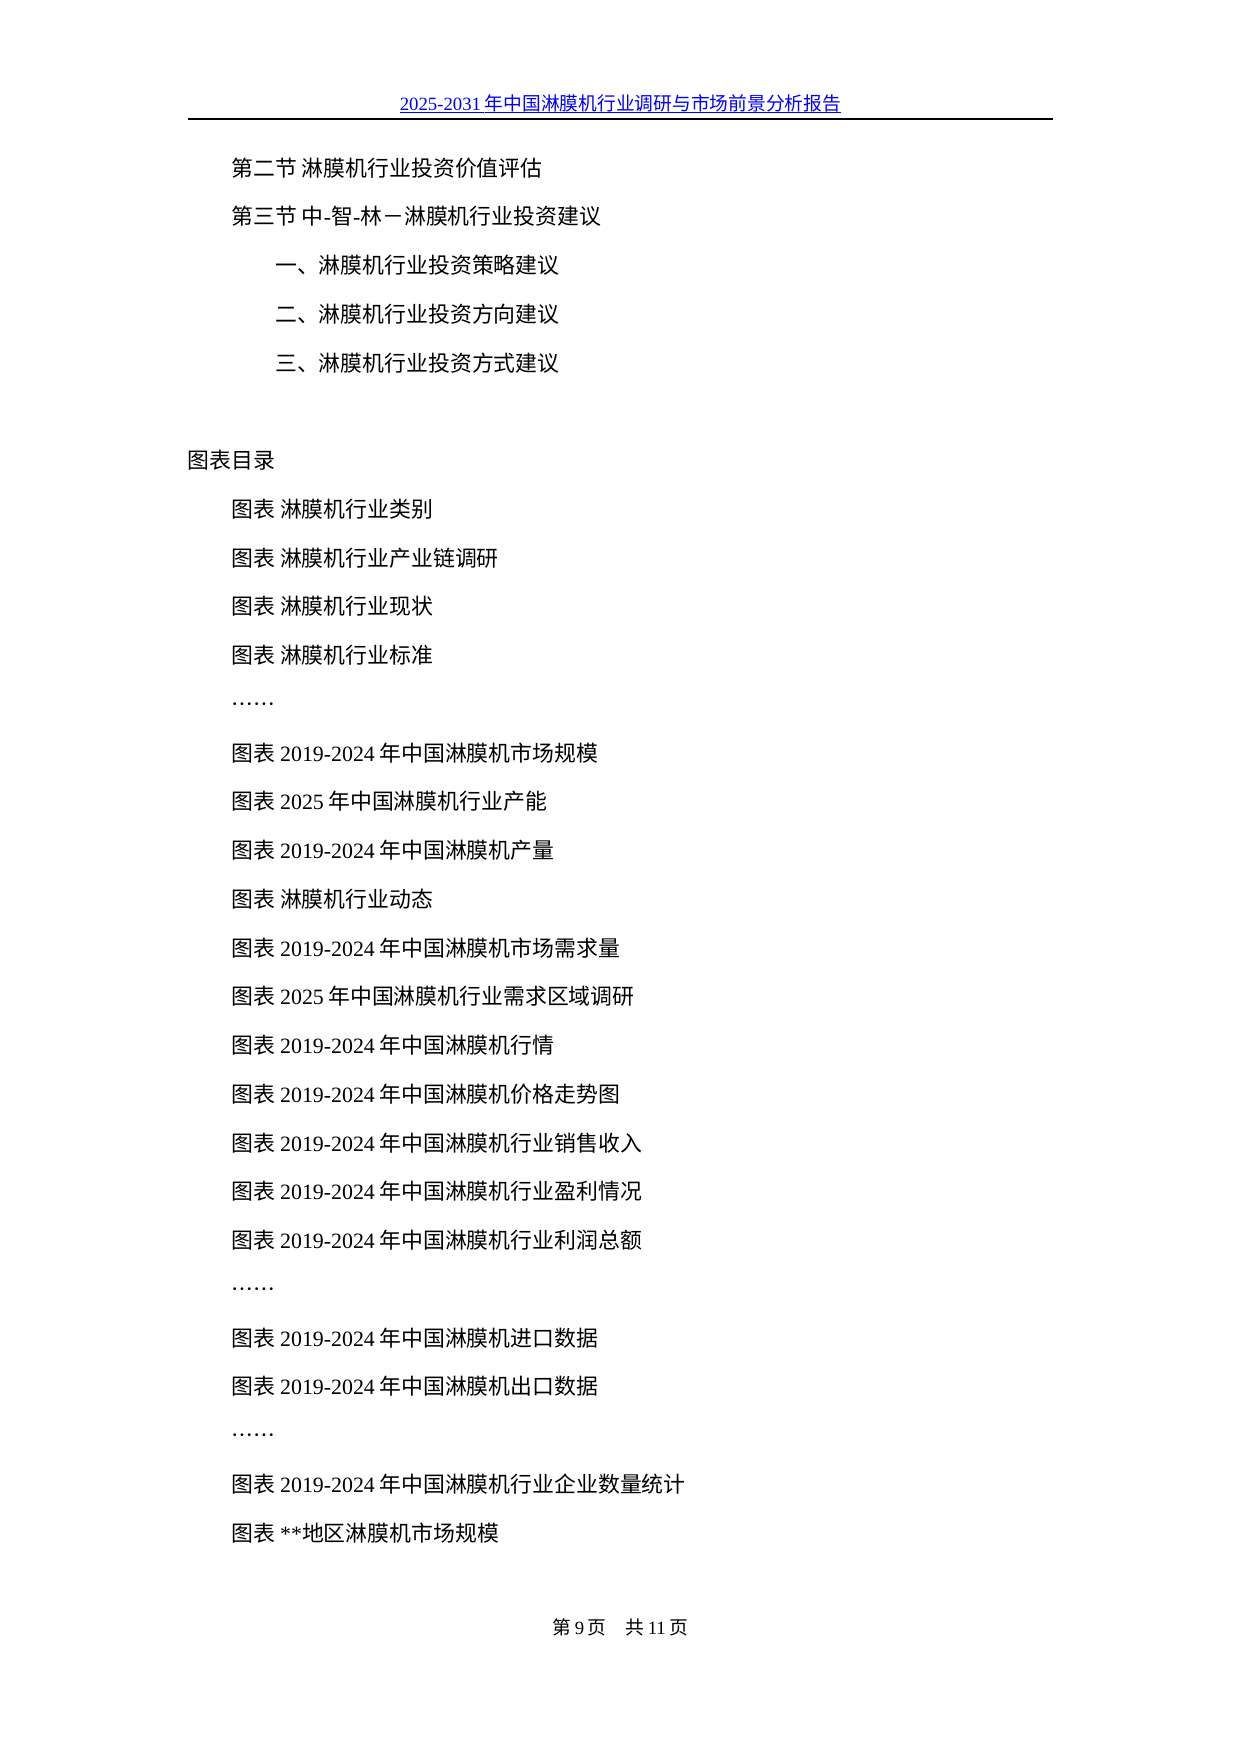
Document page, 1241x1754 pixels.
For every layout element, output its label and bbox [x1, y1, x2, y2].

text [187, 150, 1053, 1548]
